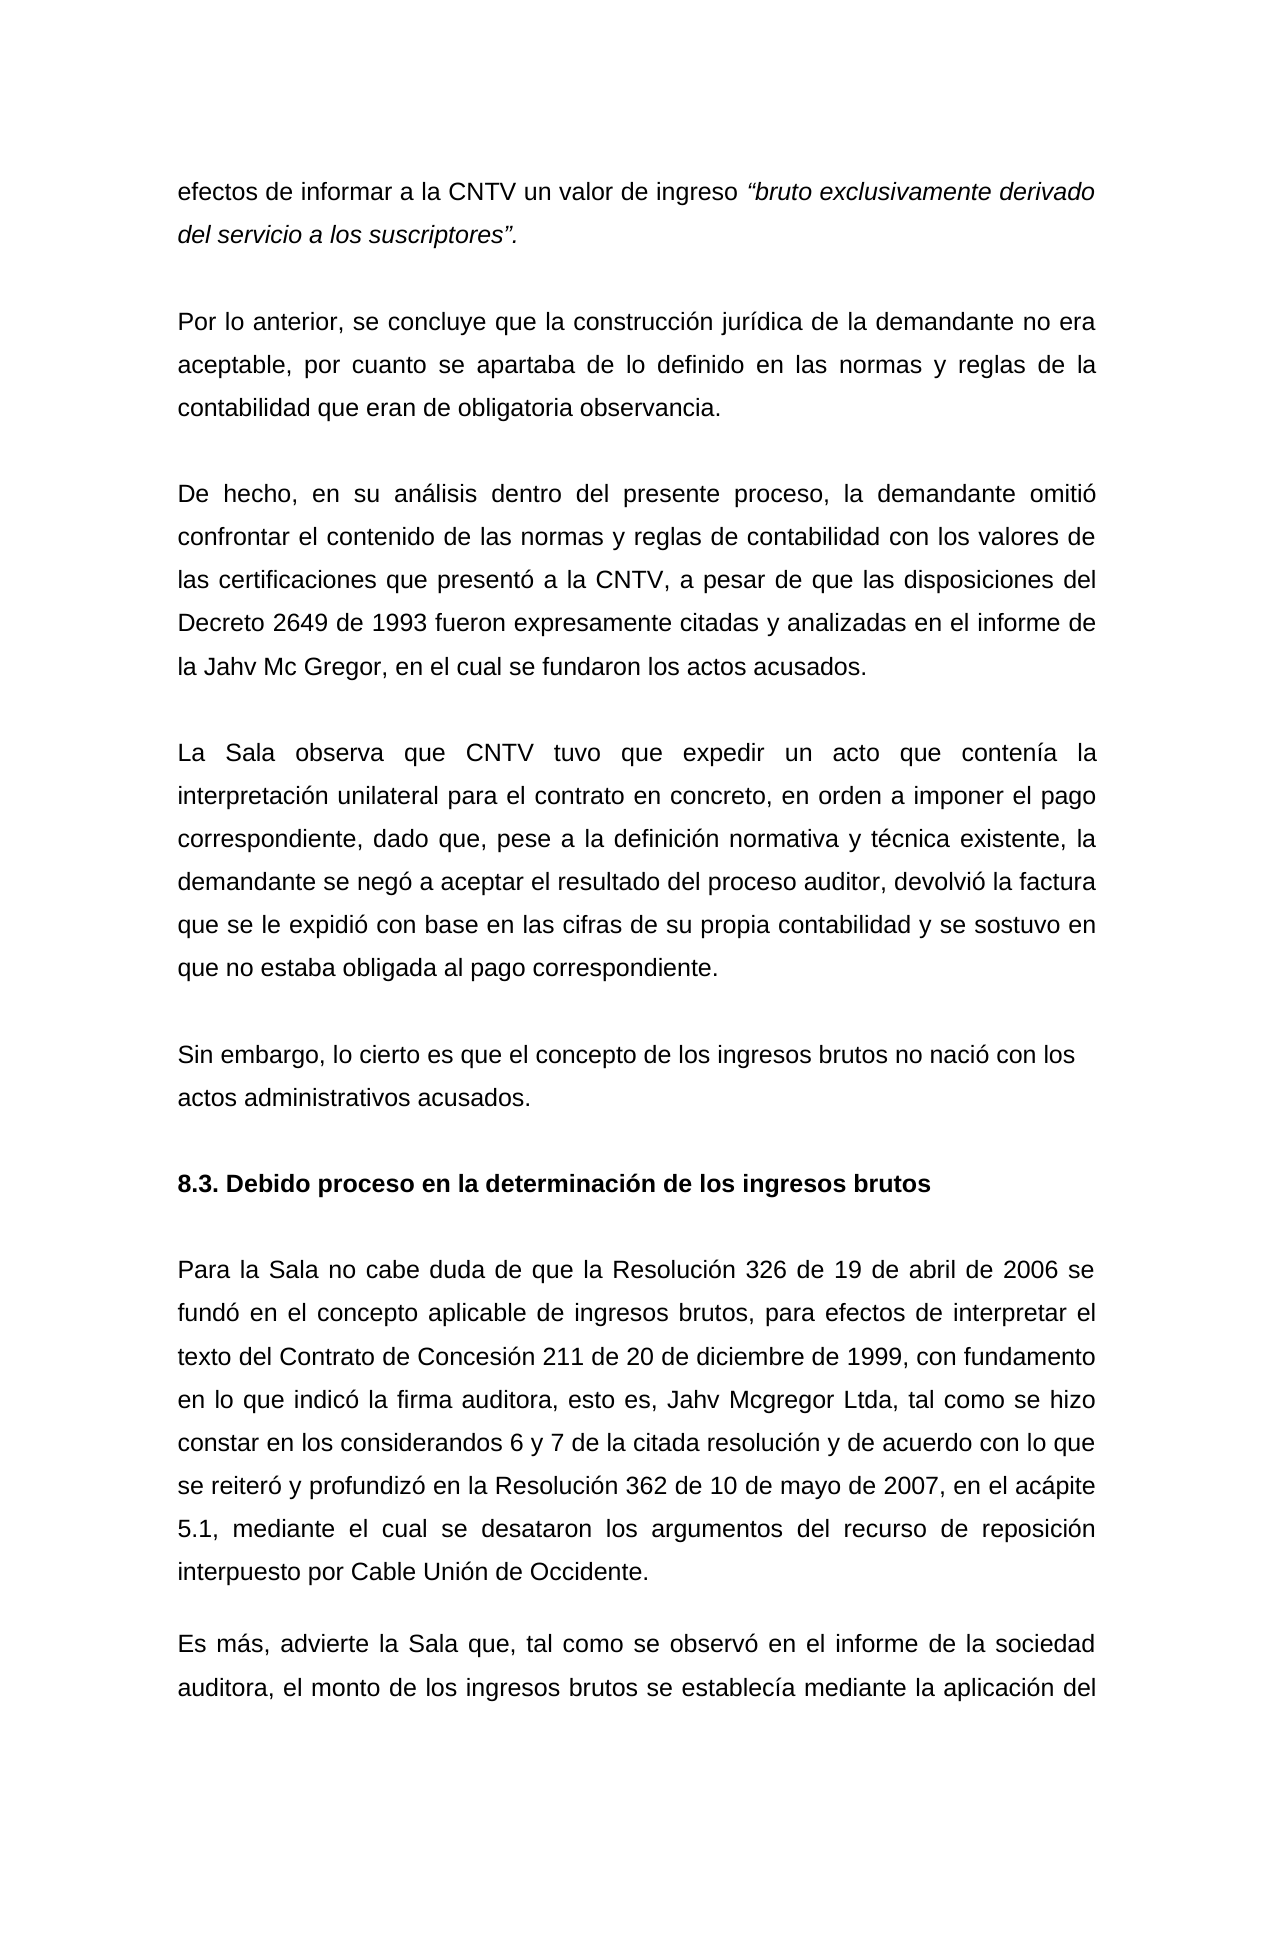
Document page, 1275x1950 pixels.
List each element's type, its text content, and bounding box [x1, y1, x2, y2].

text Para la Sala no cabe duda de que la Resolución 326 de 19 de abril de 2006 se fundó en el concepto aplicable de ingresos brutos, para efectos de interpretar el texto del Contrato de Concesión 211 de 20 de diciembre de 1999, con fundamento en lo que indicó la firma auditora, esto es, Jahv Mcgregor Ltda, tal como se hizo constar en los considerandos 6 y 7 de la citada resolución y de acuerdo con lo que se reiteró y profundizó en la Resolución 362 de 10 de mayo de 2007, en el acápite 5.1, mediante el cual se desataron los argumentos del recurso de reposición interpuesto por Cable Unión de Occidente. [177, 1255, 1098, 1586]
text 8.3. Debido proceso en la determinación de los ingresos brutos [177, 1169, 1098, 1198]
text La Sala observa que CNTV tuvo que expedir un acto que contenía la interpretación unilateral para el contrato en concreto, en orden a imponer el pago correspondiente, dado que, pese a la definición normativa y técnica existente, la demandante se negó a aceptar el resultado del proceso auditor, devolvió la factura que se le expidió con base en las cifras de su propia contabilidad y se sostuvo en que no estaba obligada al pago correspondiente. [177, 738, 1098, 982]
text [177, 177, 1098, 249]
text Por lo anterior, se concluye que la construcción jurídica de la demandante no era aceptable, por cuanto se apartaba de lo definido en las normas y reglas de la contabilidad que eran de obligatoria observancia. [177, 307, 1098, 422]
text Sin embargo, lo cierto es que el concepto de los ingresos brutos no nació con los actos administrativos acusados. [177, 1040, 1098, 1112]
text De hecho, en su análisis dentro del presente proceso, la demandante omitió confrontar el contenido de las normas y reglas de contabilidad con los valores de las certificaciones que presentó a la CNTV, a pesar de que las disposiciones del Decreto 2649 de 1993 fueron expresamente citadas y analizadas en el informe de la Jahv Mc Gregor, en el cual se fundaron los actos acusados. [177, 479, 1098, 680]
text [177, 1629, 1098, 1701]
